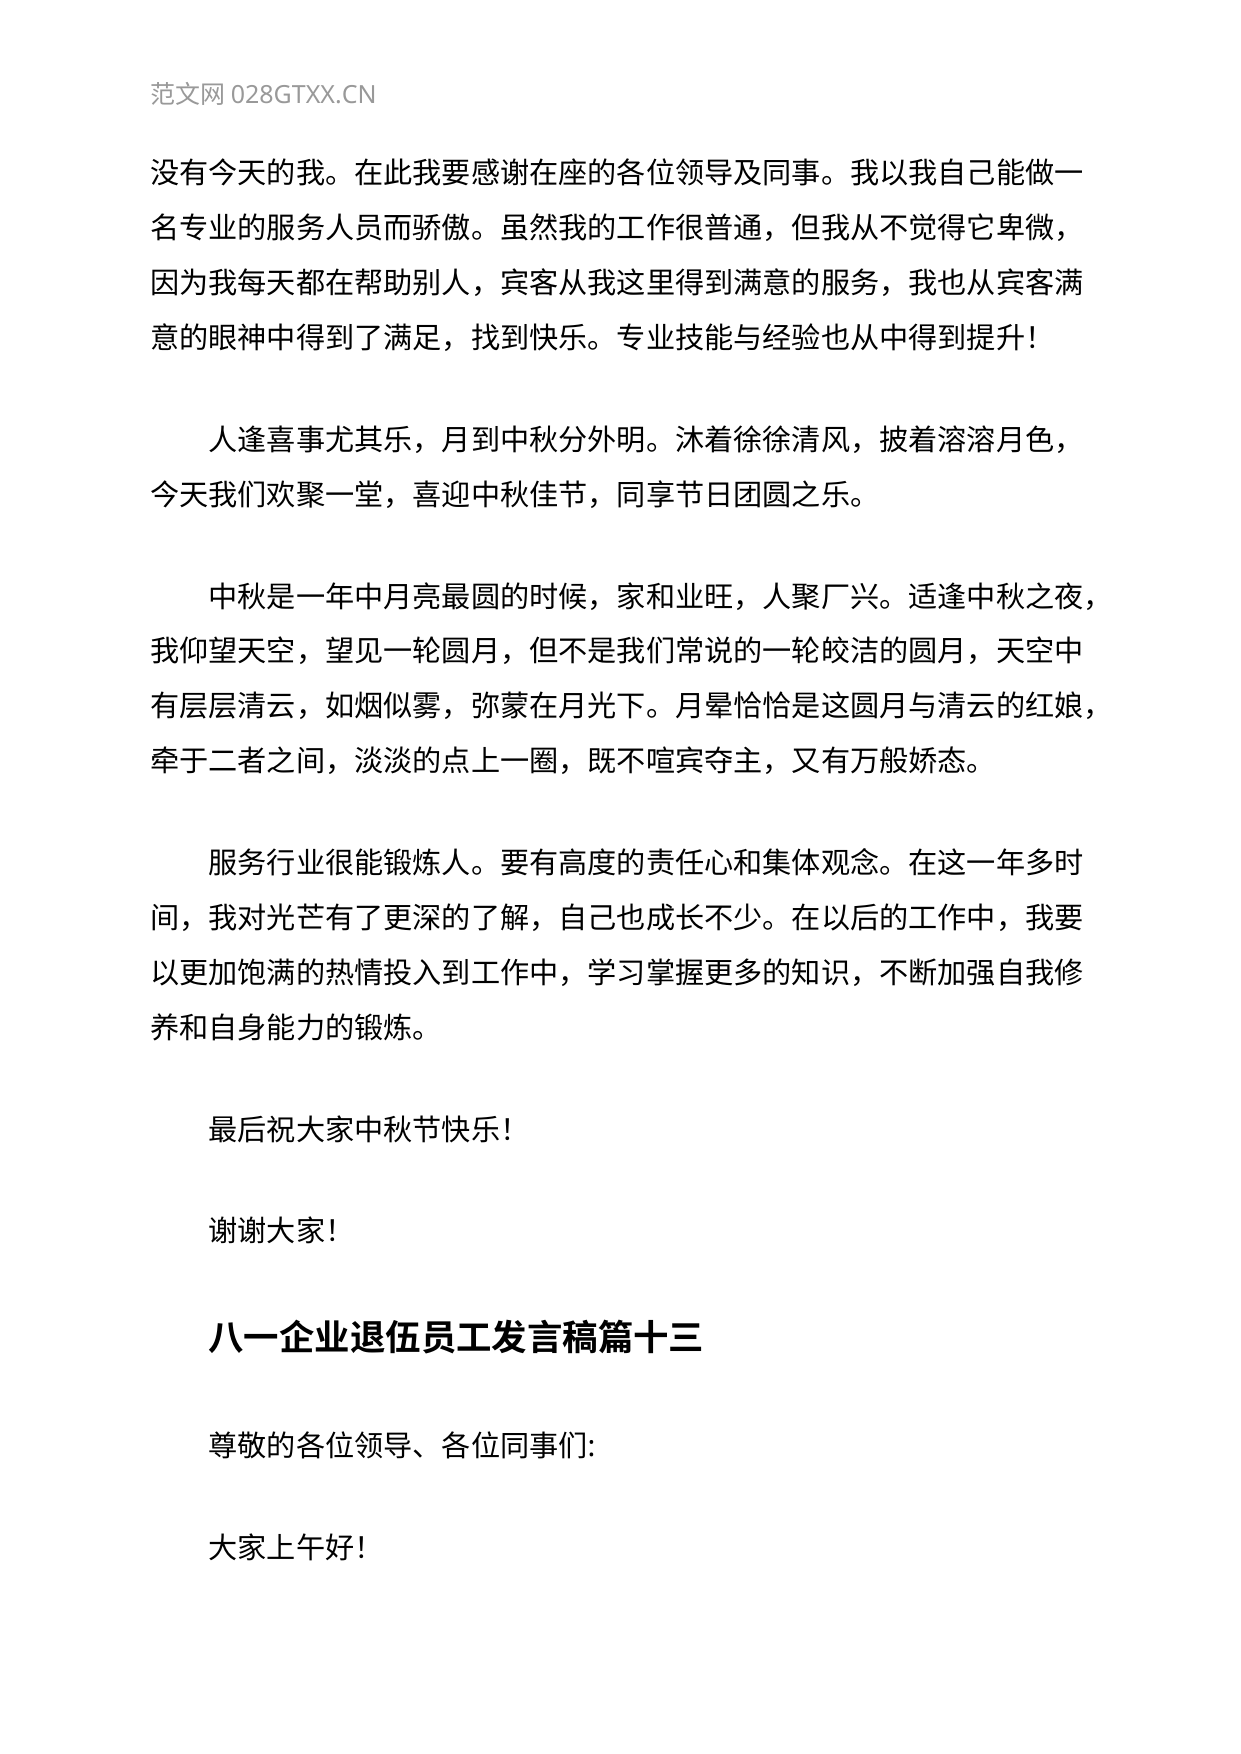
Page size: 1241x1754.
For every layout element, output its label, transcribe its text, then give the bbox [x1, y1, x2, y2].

text 谢谢大家！ [150, 1208, 1090, 1250]
text 人逢喜事尤其乐，月到中秋分外明。沐着徐徐清风，披着溶溶月色，今天我们欢聚一堂，喜迎中秋佳节，同享节日团圆之乐。 [150, 416, 1090, 514]
text 中秋是一年中月亮最圆的时候，家和业旺，人聚厂兴。适逢中秋之夜，我仰望天空，望见一轮圆月，但不是我们常说的一轮皎洁的圆月，天空中有层层清云，如烟似雾，弥蒙在月光下。月晕恰恰是这圆月与清云的红娘，牵于二者之间，淡淡的点上一圈，既不喧宾夺主，又有万般娇态。 [150, 573, 1090, 780]
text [150, 150, 1090, 357]
text 服务行业很能锻炼人。要有高度的责任心和集体观念。在这一年多时间，我对光芒有了更深的了解，自己也成长不少。在以后的工作中，我要以更加饱满的热情投入到工作中，学习掌握更多的知识，不断加强自我修养和自身能力的锻炼。 [150, 839, 1090, 1047]
text 尊敬的各位领导、各位同事们: [150, 1423, 1090, 1465]
text 最后祝大家中秋节快乐！ [150, 1106, 1090, 1148]
text 大家上午好！ [150, 1525, 1090, 1567]
text 八一企业退伍员工发言稿篇十三 [150, 1309, 1090, 1361]
